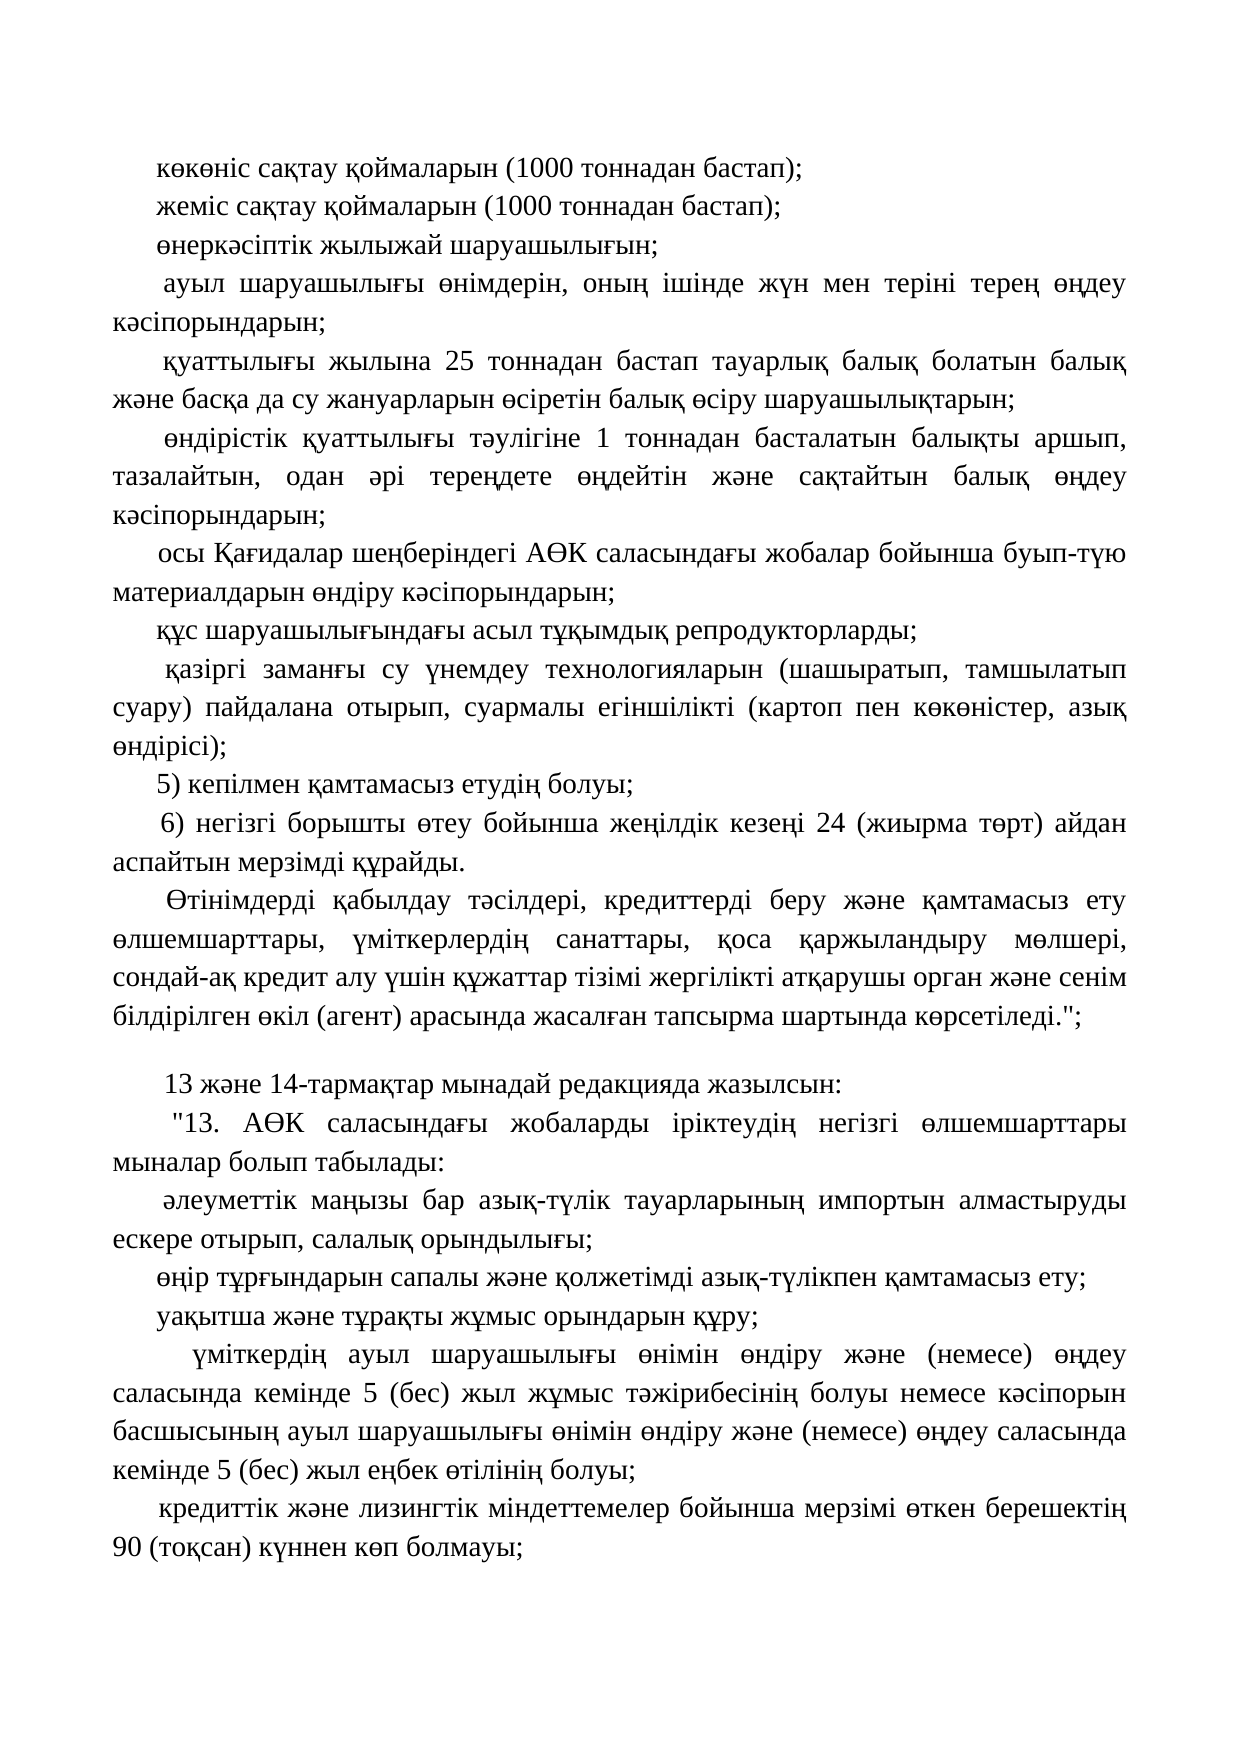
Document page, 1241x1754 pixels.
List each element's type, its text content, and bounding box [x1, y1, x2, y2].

text кредиттік және лизингтік міндеттемелер бойынша мерзімі өткен берешектің 90 (тоқсан) күннен көп болмауы; [112, 1491, 1128, 1563]
text қазіргі заманғы су үнемдеу технологияларын (шашыратып, тамшылатып суару) пайдалана отырып, суармалы егіншілікті (картоп пен көкөністер, азық өндірісі); [112, 651, 1128, 762]
text уақытша және тұрақты жұмыс орындарын құру; [112, 1298, 1128, 1331]
text "13. АӨК саласындағы жобаларды іріктеудің негізгі өлшемшарттары мыналар болып табылады: [112, 1105, 1128, 1177]
text жеміс сақтау қоймаларын (1000 тоннадан бастап); [112, 188, 1128, 222]
text 5) кепілмен қамтамасыз етудің болуы; [112, 767, 1128, 800]
text қуаттылығы жылына 25 тоннадан бастап тауарлық балық болатын балық және басқа да су жануарларын өсіретін балық өсіру шаруашылықтарын; [112, 343, 1128, 415]
text өндірістік қуаттылығы тәулігіне 1 тоннадан басталатын балықты аршып, тазалайтын, одан әрі тереңдете өңдейтін және сақтайтын балық өңдеу кәсіпорындарын; [112, 420, 1128, 530]
text үміткердің ауыл шаруашылығы өнімін өндіру және (немесе) өңдеу саласында кемінде 5 (бес) жыл жұмыс тәжірибесінің болуы немесе кәсіпорын басшысының ауыл шаруашылығы өнімін өндіру және (немесе) өңдеу саласында кемінде 5 (бес) жыл еңбек өтілінің болуы; [112, 1336, 1128, 1486]
text өңір тұрғындарын сапалы және қолжетімді азық-түлікпен қамтамасыз ету; [112, 1259, 1128, 1293]
text осы Қағидалар шеңберіндегі АӨК саласындағы жобалар бойынша буып-түю материалдарын өндіру кәсіпорындарын; [112, 535, 1128, 607]
text өнеркәсіптік жылыжай шаруашылығын; [112, 227, 1128, 261]
text Өтінімдерді қабылдау тәсілдері, кредиттерді беру және қамтамасыз ету өлшемшарттары, үміткерлердің санаттары, қоса қаржыландыру мөлшері, сондай-ақ кредит алу үшін құжаттар тізімі жергілікті атқарушы орган және сенім білдірілген өкіл (агент) арасында жасалған тапсырма шартында көрсетіледі."; [112, 882, 1128, 1031]
text 13 және 14-тармақтар мынадай редакцияда жазылсын: [112, 1067, 1128, 1100]
text құс шаруашылығындағы асыл тұқымдық репродукторларды; [112, 612, 1128, 646]
text 6) негізгі борышты өтеу бойынша жеңілдік кезеңі 24 (жиырма төрт) айдан аспайтын мерзімді құрайды. [112, 805, 1128, 877]
text әлеуметтік маңызы бар азық-түлік тауарларының импортын алмастыруды ескере отырып, салалық орындылығы; [112, 1182, 1128, 1254]
text ауыл шаруашылығы өнімдерін, оның ішінде жүн мен теріні терең өңдеу кәсіпорындарын; [112, 266, 1128, 338]
text көкөніс сақтау қоймаларын (1000 тоннадан бастап); [112, 150, 1128, 183]
